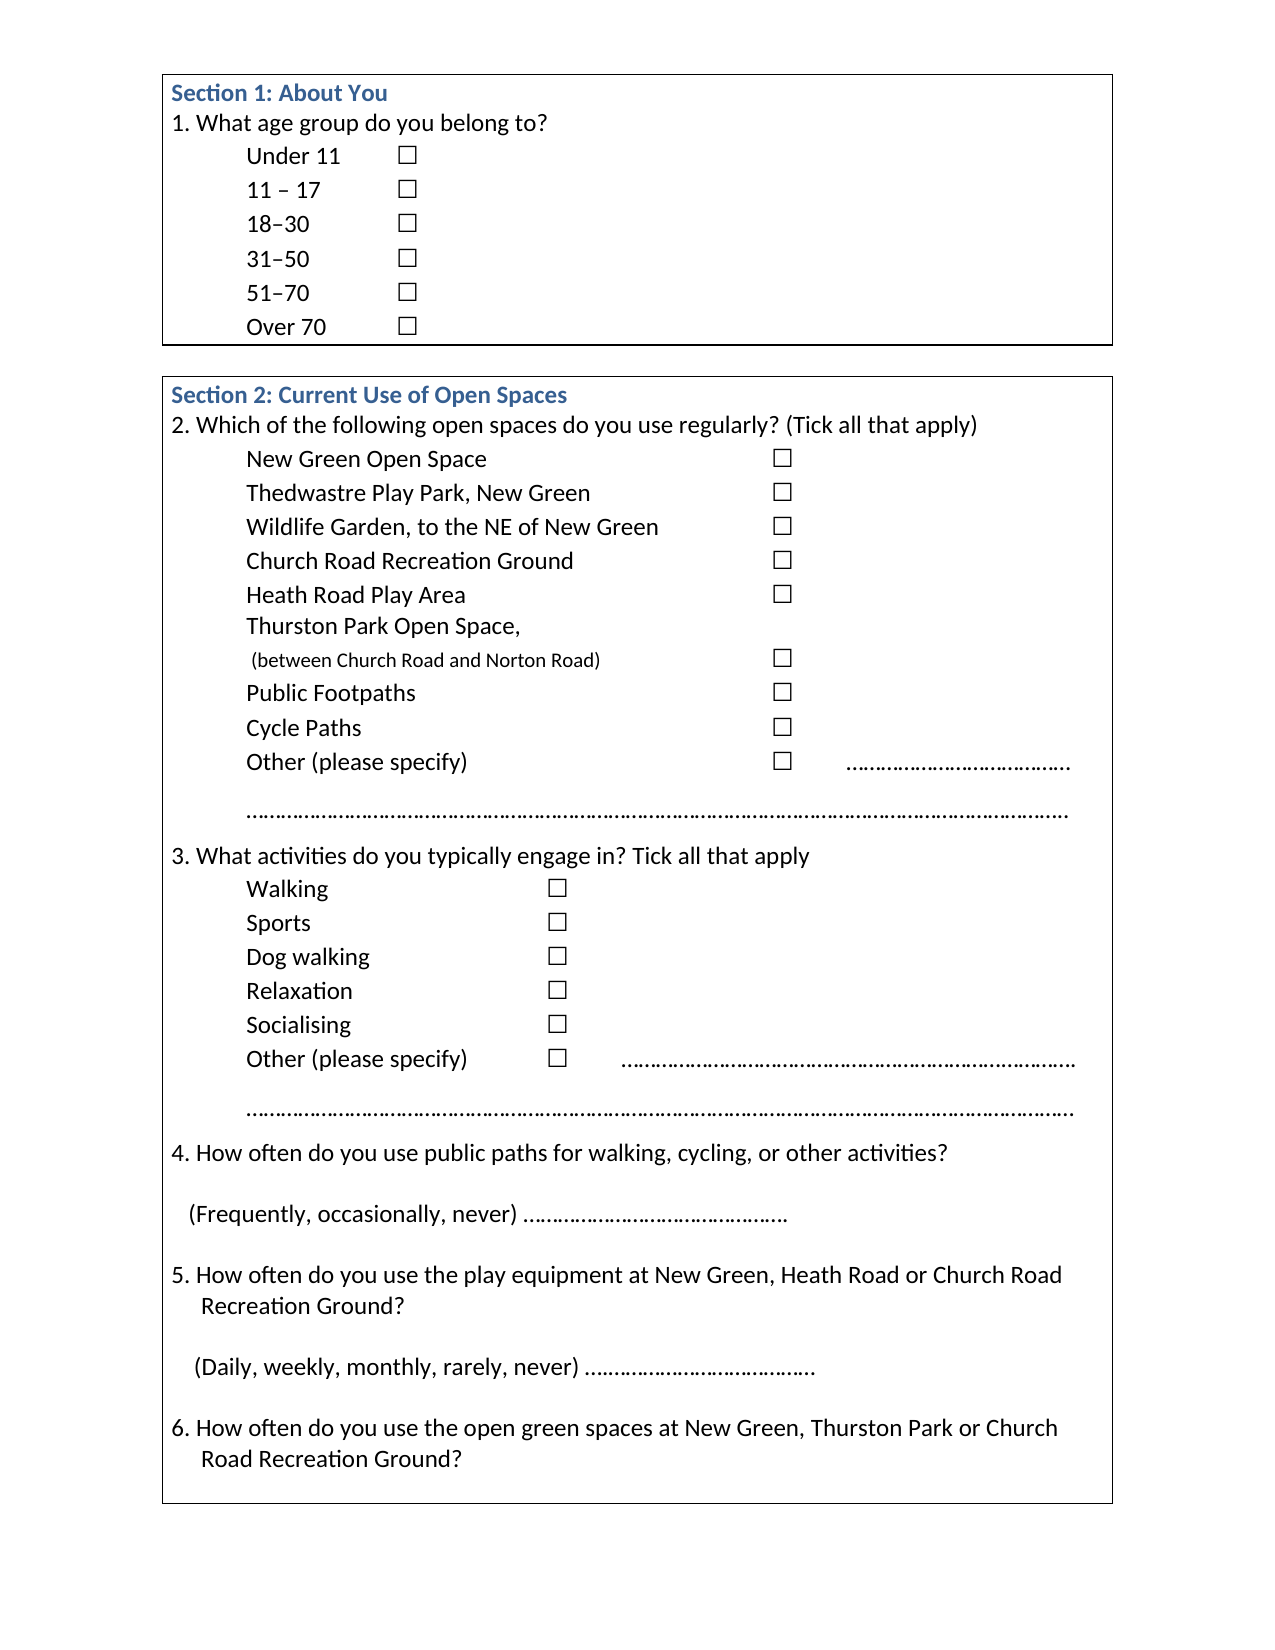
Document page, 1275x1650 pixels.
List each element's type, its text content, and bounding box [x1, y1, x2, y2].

text 2. Which of the following open spaces do you use regularly? (Tick all that apply) [171, 410, 1104, 440]
text 5. How often do you use the play equipment at New Green, Heath Road or Church Road Recreation Ground? [171, 1260, 1104, 1321]
text 3. What activities do you typically engage in? Tick all that apply [163, 837, 1112, 871]
text …………………………………………………………………………………………………………………………….. [163, 791, 1112, 825]
text Under 11 [171, 138, 1104, 172]
text 31–50 [171, 240, 1104, 274]
text Socialising [171, 1007, 1104, 1041]
text Church Road Recreation Ground [171, 542, 1104, 576]
text Cycle Paths [171, 709, 1104, 743]
text 1. What age group do you belong to? [171, 107, 1104, 138]
text Sports [171, 904, 1104, 939]
text Over 70 [163, 305, 1112, 344]
text New Green Open Space [171, 440, 1104, 474]
subtitle Section 1: About You [163, 75, 1112, 107]
text (Frequently, occasionally, never) ………………………………………. [171, 1199, 1104, 1229]
text Public Footpaths [171, 675, 1104, 709]
text Relaxation [171, 973, 1104, 1007]
text Wildlife Garden, to the NE of New Green [171, 508, 1104, 542]
text (between Church Road and Norton Road) [171, 641, 1104, 675]
text ……………………………………………………………………………………………………………………………… [163, 1089, 1112, 1122]
text 18–30 [171, 206, 1104, 240]
text Heath Road Play Area [171, 576, 1104, 611]
text (Daily, weekly, monthly, rarely, never) ….……………………………… [171, 1351, 1104, 1382]
text Dog walking [171, 939, 1104, 973]
text 4. How often do you use public paths for walking, cycling, or other activities? [163, 1134, 1112, 1168]
text 6. How often do you use the open green spaces at New Green, Thurston Park or Church Road Recreation Ground? [171, 1412, 1104, 1473]
text Other (please specify) ……………………………………………………………………. [171, 1041, 1104, 1075]
text Walking [171, 871, 1104, 904]
text Thurston Park Open Space, [171, 611, 1104, 641]
text Thedwastre Play Park, New Green [171, 474, 1104, 508]
text 51–70 [171, 274, 1104, 305]
text 11 – 17 [171, 172, 1104, 206]
text Other (please specify) ………………………………… [171, 743, 1104, 777]
subtitle Section 2: Current Use of Open Spaces [163, 377, 1112, 410]
